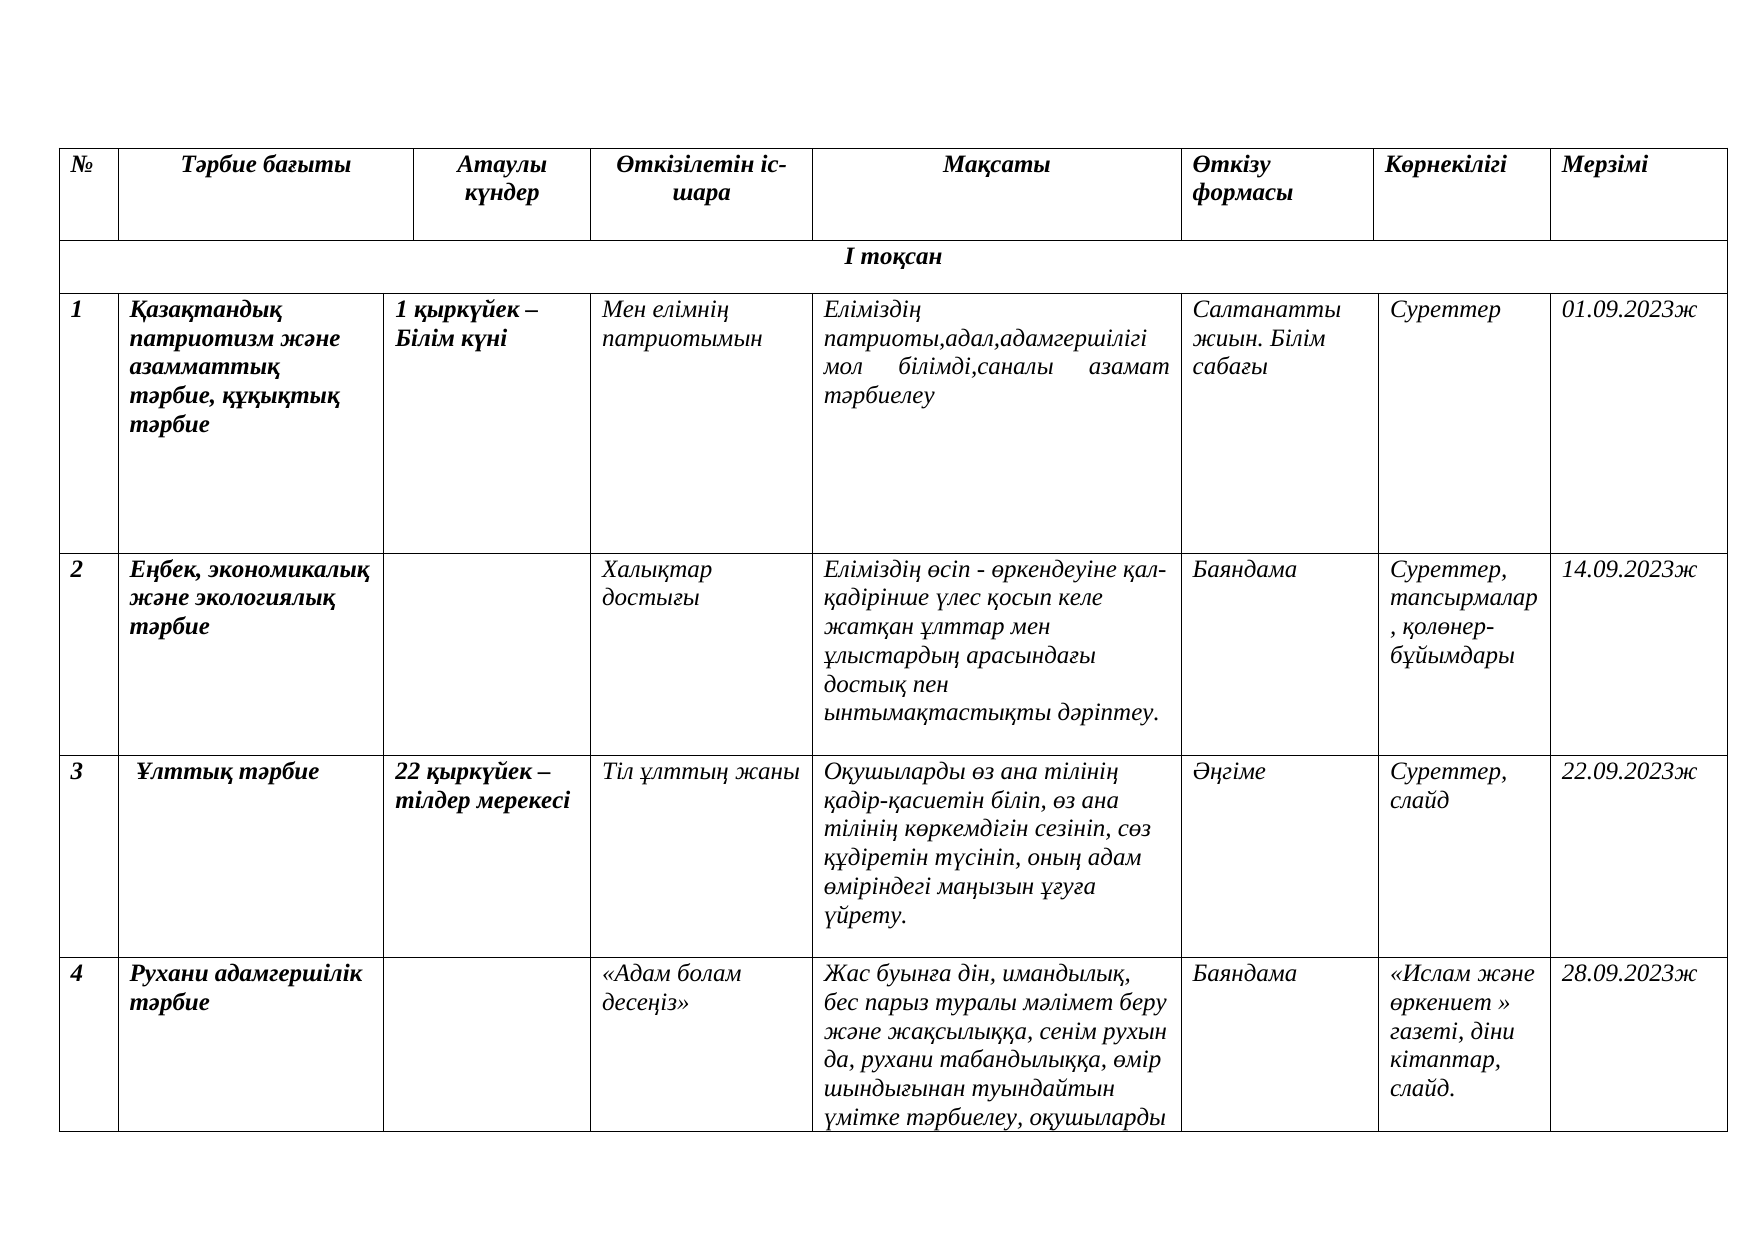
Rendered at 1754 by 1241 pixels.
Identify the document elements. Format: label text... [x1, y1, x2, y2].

table_cell Оқушыларды өз ана тілінің қадір-қасиетін біліп, өз ана тілінің көркемдігін сезініп, сөз құдіретін түсініп, оның адам өміріндегі маңызын ұғуға үйрету. [813, 756, 1181, 957]
table_header Өткізілетін іс-шара [591, 149, 812, 240]
table_header Көрнекілігі [1374, 149, 1550, 240]
table_cell 22.09.2023ж [1551, 756, 1727, 957]
table_cell Баяндама [1182, 554, 1378, 755]
table_header Өткізу формасы [1182, 149, 1373, 240]
table_cell Суреттер, слайд [1379, 756, 1550, 957]
table_cell 1 [60, 294, 118, 553]
table_cell Салтанатты жиын. Білім сабағы [1182, 294, 1378, 553]
table_cell Еңбек, экономикалық және экологиялық тәрбие [119, 554, 383, 755]
table_cell Тіл ұлттың жаны [591, 756, 812, 957]
table_cell 3 [60, 756, 118, 957]
table_cell Мен елімнің патриотымын [591, 294, 812, 553]
table_cell [384, 554, 590, 755]
table_cell Еліміздің патриоты,адал,адамгершілігі мол білімді,саналы азамат тәрбиелеу [813, 294, 1181, 553]
table_cell 22 қыркүйек – тілдер мерекесі [384, 756, 590, 957]
table_header № [60, 149, 118, 240]
table_cell I тоқсан [60, 241, 1727, 293]
table_cell Баяндама [1182, 958, 1378, 1131]
table_header Мерзімі [1551, 149, 1727, 240]
table_cell Әңгіме [1182, 756, 1378, 957]
table_cell [384, 958, 590, 1131]
table_cell Ұлттық тәрбие [119, 756, 383, 957]
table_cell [591, 958, 812, 1131]
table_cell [119, 958, 383, 1131]
table_header Мақсаты [813, 149, 1181, 240]
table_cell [813, 958, 1181, 1131]
table_cell Еліміздің өсіп - өркендеуіне қал-қадірінше үлес қосып келе жатқан ұлттар мен ұлыстардың арасындағы достық пен ынтымақтастықты дәріптеу. [813, 554, 1181, 755]
table_header Тәрбие бағыты [119, 149, 413, 240]
table_cell Қазақтандық патриотизм және азамматтық тәрбие, құқықтық тәрбие [119, 294, 383, 553]
table_cell 4 [60, 958, 118, 1131]
table_cell Суреттер, тапсырмалар, қолөнер-бұйымдары [1379, 554, 1550, 755]
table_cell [1379, 958, 1550, 1131]
table_cell Халықтар достығы [591, 554, 812, 755]
table_cell 01.09.2023ж [1551, 294, 1727, 553]
table_cell 14.09.2023ж [1551, 554, 1727, 755]
table_cell 2 [60, 554, 118, 755]
table_cell Суреттер [1379, 294, 1550, 553]
table_header Атаулы күндер [414, 149, 590, 240]
table_cell 28.09.2023ж [1551, 958, 1727, 1131]
table_cell 1 қыркүйек – Білім күні [384, 294, 590, 553]
